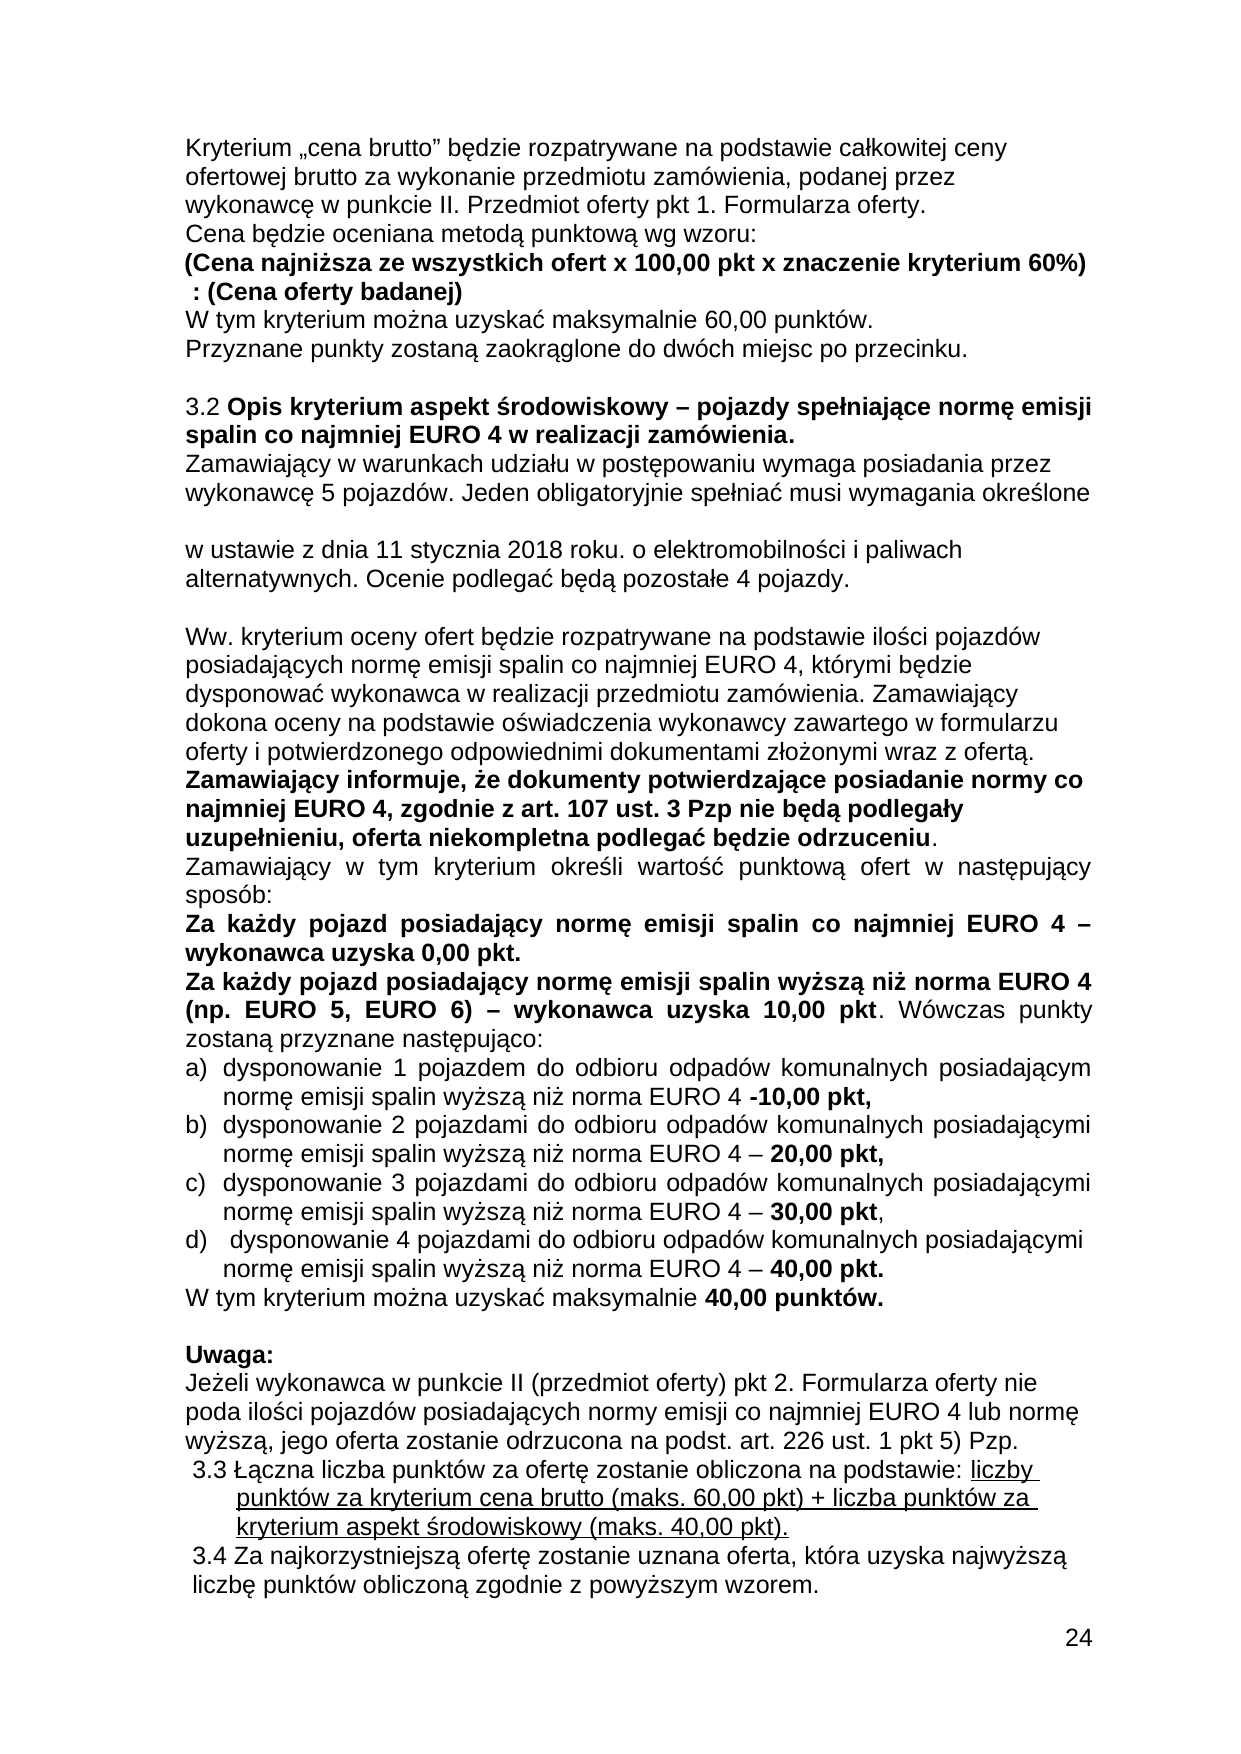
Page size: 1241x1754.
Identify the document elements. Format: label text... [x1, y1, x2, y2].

text 3.2 Opis kryterium aspekt środowiskowy – pojazdy spełniające normę emisji spalin co najmniej EURO 4 w realizacji zamówienia. [185, 392, 1093, 449]
text 3.3 Łączna liczba punktów za ofertę zostanie obliczona na podstawie: liczby punktów za kryterium cena brutto (maks. 60,00 pkt) + liczba punktów za kryterium aspekt środowiskowy (maks. 40,00 pkt). [192, 1455, 1093, 1541]
text Uwaga: [148, 1340, 1093, 1368]
text Zamawiający w warunkach udziału w postępowaniu wymaga posiadania przez wykonawcę 5 pojazdów. Jeden obligatoryjnie spełniać musi wymagania określone w ustawie z dnia 11 stycznia 2018 roku. o elektromobilności i paliwach alternatywnych. Ocenie podlegać będą pozostałe 4 pojazdy. [185, 449, 1093, 593]
list dysponowanie 1 pojazdem do odbioru odpadów komunalnych posiadającym normę emisji spalin wyższą niż norma EURO 4 -10,00 pkt, [185, 1053, 1093, 1110]
list dysponowanie 3 pojazdami do odbioru odpadów komunalnych posiadającymi normę emisji spalin wyższą niż norma EURO 4 – 30,00 pkt, [185, 1168, 1093, 1225]
text Przyznane punkty zostaną zaokrąglone do dwóch miejsc po przecinku. [185, 334, 1093, 363]
list dysponowanie 4 pojazdami do odbioru odpadów komunalnych posiadającymi normę emisji spalin wyższą niż norma EURO 4 – 40,00 pkt. [185, 1225, 1093, 1283]
text Ww. kryterium oceny ofert będzie rozpatrywane na podstawie ilości pojazdów posiadających normę emisji spalin co najmniej EURO 4, którymi będzie dysponować wykonawca w realizacji przedmiotu zamówienia. Zamawiający dokona oceny na podstawie oświadczenia wykonawcy zawartego w formularzu oferty i potwierdzonego odpowiednimi dokumentami złożonymi wraz z ofertą. Zamawiający informuje, że dokumenty potwierdzające posiadanie normy co najmniej EURO 4, zgodnie z art. 107 ust. 3 Pzp nie będą podlegały uzupełnieniu, oferta niekompletna podlegać będzie odrzuceniu. [185, 622, 1093, 852]
text Jeżeli wykonawca w punkcie II (przedmiot oferty) pkt 2. Formularza oferty nie poda ilości pojazdów posiadających normy emisji co najmniej EURO 4 lub normę wyższą, jego oferta zostanie odrzucona na podst. art. 226 ust. 1 pkt 5) Pzp. [185, 1368, 1093, 1455]
text (Cena najniższa ze wszystkich ofert x 100,00 pkt x znaczenie kryterium 60%) : (Cena oferty badanej) [177, 248, 1093, 305]
list dysponowanie 2 pojazdami do odbioru odpadów komunalnych posiadającymi normę emisji spalin wyższą niż norma EURO 4 – 20,00 pkt, [185, 1110, 1093, 1168]
text Cena będzie oceniana metodą punktową wg wzoru: [185, 219, 1093, 248]
text 3.4 Za najkorzystniejszą ofertę zostanie uznana oferta, która uzyska najwyższą liczbę punktów obliczoną zgodnie z powyższym wzorem. [192, 1541, 1093, 1598]
text Kryterium „cena brutto” będzie rozpatrywane na podstawie całkowitej ceny ofertowej brutto za wykonanie przedmiotu zamówienia, podanej przez wykonawcę w punkcie II. Przedmiot oferty pkt 1. Formularza oferty. [185, 133, 1093, 219]
text W tym kryterium można uzyskać maksymalnie 60,00 punktów. [185, 305, 1093, 334]
text W tym kryterium można uzyskać maksymalnie 40,00 punktów. [185, 1283, 1093, 1312]
text Za każdy pojazd posiadający normę emisji spalin wyższą niż norma EURO 4 (np. EURO 5, EURO 6) – wykonawca uzyska 10,00 pkt. Wówczas punkty zostaną przyznane następująco: [185, 967, 1093, 1053]
text Za każdy pojazd posiadający normę emisji spalin co najmniej EURO 4 – wykonawca uzyska 0,00 pkt. [185, 909, 1093, 967]
text Zamawiający w tym kryterium określi wartość punktową ofert w następujący sposób: [185, 852, 1093, 909]
